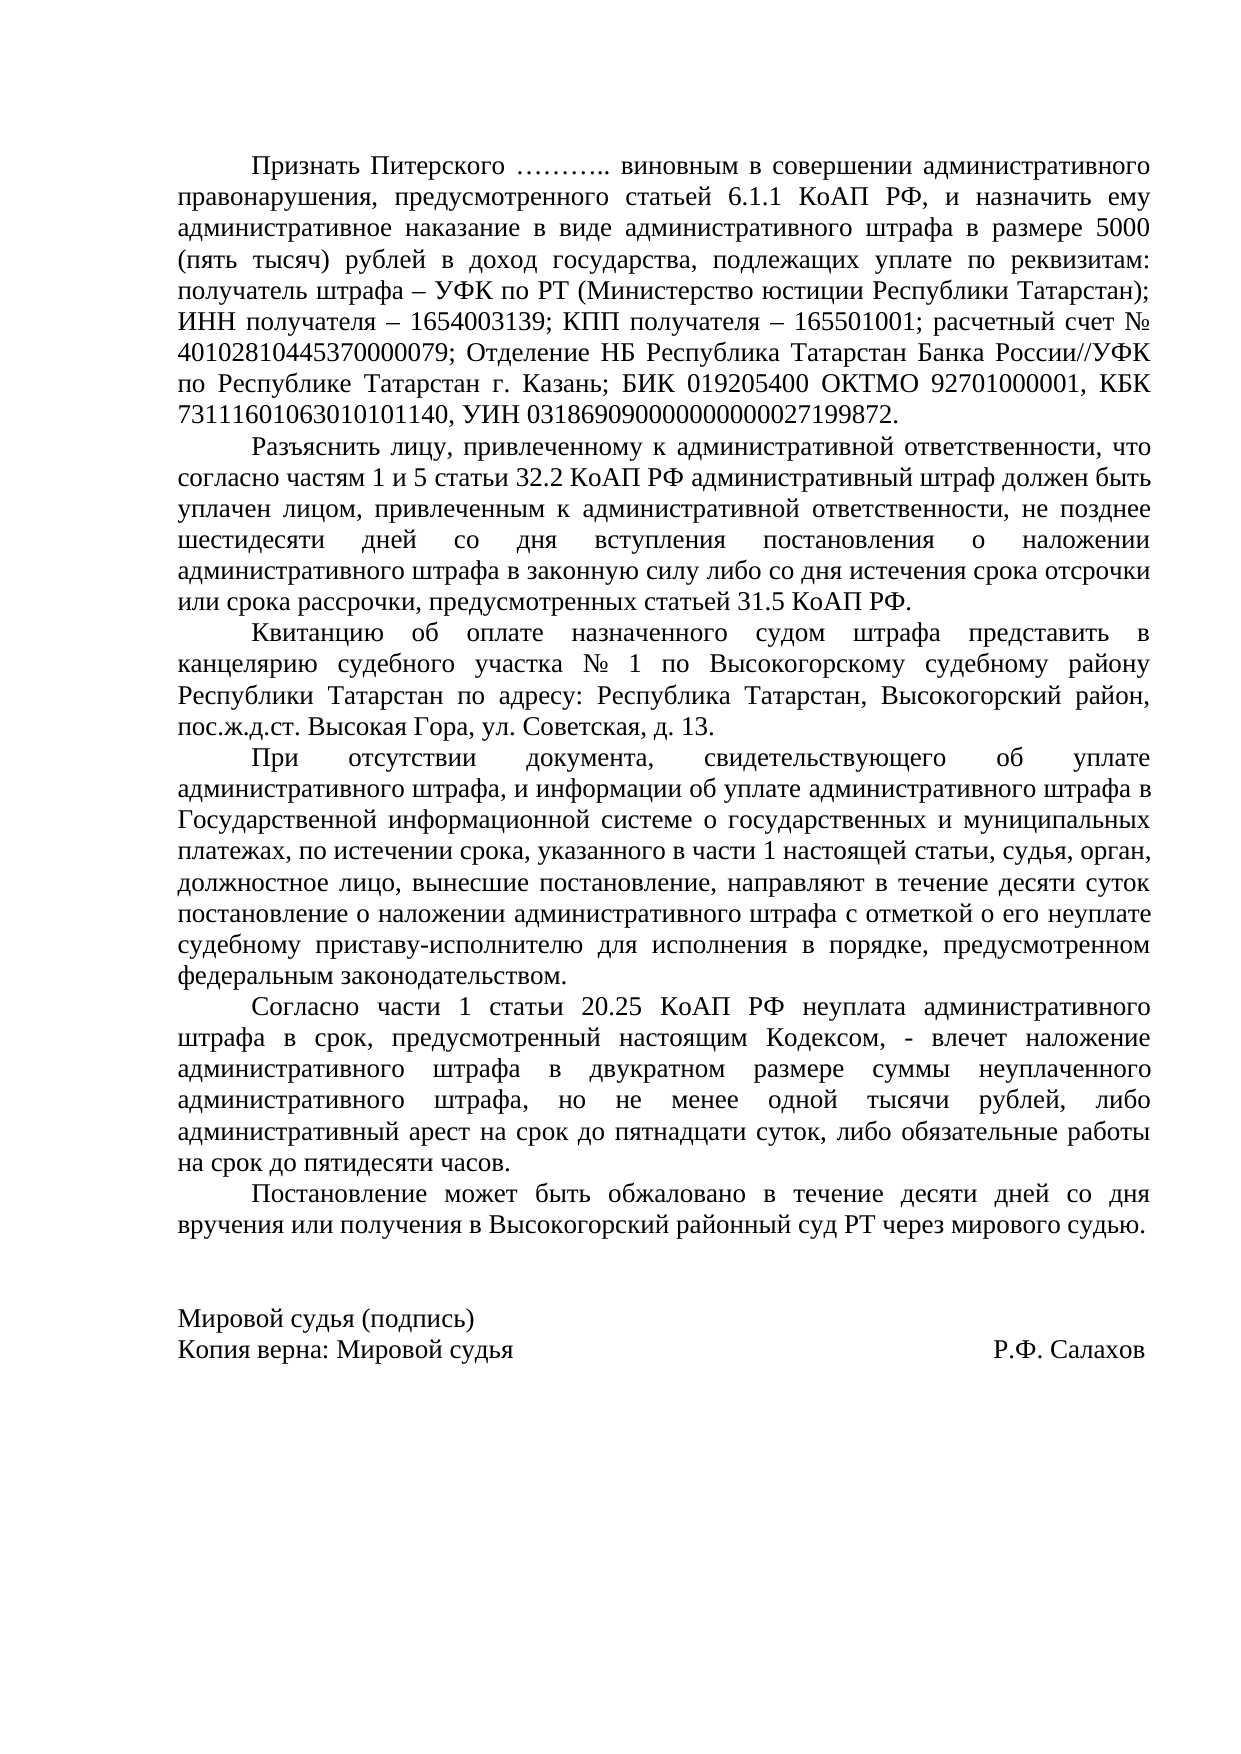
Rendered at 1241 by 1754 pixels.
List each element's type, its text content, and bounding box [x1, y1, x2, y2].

text Квитанцию об оплате назначенного судом штрафа представить в канцелярию судебного участка № 1 по Высокогорскому судебному району Республики Татарстан по адресу: Республика Татарстан, Высокогорский район, пос.ж.д.ст. Высокая Гора, ул. Советская, д. 13. [177, 616, 1152, 741]
text Разъяснить лицу, привлеченному к административной ответственности, что согласно частям 1 и 5 статьи 32.2 КоАП РФ административный штраф должен быть уплачен лицом, привлеченным к административной ответственности, не позднее шестидесяти дней со дня вступления постановления о наложении административного штрафа в законную силу либо со дня истечения срока отсрочки или срока рассрочки, предусмотренных статьей 31.5 КоАП РФ. [177, 429, 1152, 616]
text При отсутствии документа, свидетельствующего об уплате административного штрафа, и информации об уплате административного штрафа в Государственной информационной системе о государственных и муниципальных платежах, по истечении срока, указанного в части 1 настоящей статьи, судья, орган, должностное лицо, вынесшие постановление, направляют в течение десяти суток постановление о наложении административного штрафа с отметкой о его неуплате судебному приставу-исполнителю для исполнения в порядке, предусмотренном федеральным законодательством. [177, 741, 1152, 990]
text Постановление может быть обжаловано в течение десяти дней со дня вручения или получения в Высокогорский районный суд РТ через мирового судью. [177, 1177, 1152, 1239]
text Согласно части 1 статьи 20.25 КоАП РФ неуплата административного штрафа в срок, предусмотренный настоящим Кодексом, - влечет наложение административного штрафа в двукратном размере суммы неуплаченного административного штрафа, но не менее одной тысячи рублей, либо административный арест на срок до пятнадцати суток, либо обязательные работы на срок до пятидесяти часов. [177, 990, 1152, 1177]
text Мировой судья (подпись) [177, 1302, 1152, 1333]
text Копия верна: Мировой судья Р.Ф. Салахов [177, 1333, 1152, 1364]
text Признать Питерского ……….. виновным в совершении административного правонарушения, предусмотренного статьей 6.1.1 КоАП РФ, и назначить ему административное наказание в виде административного штрафа в размере 5000 (пять тысяч) рублей в доход государства, подлежащих уплате по реквизитам: получатель штрафа – УФК по РТ (Министерство юстиции Республики Татарстан); ИНН получателя – 1654003139; КПП получателя – 165501001; расчетный счет № 40102810445370000079; Отделение НБ Республика Татарстан Банка России//УФК по Республике Татарстан г. Казань; БИК 019205400 ОКТМО 92701000001, КБК 73111601063010101140, УИН 031869090000000000027199872. [177, 149, 1152, 429]
